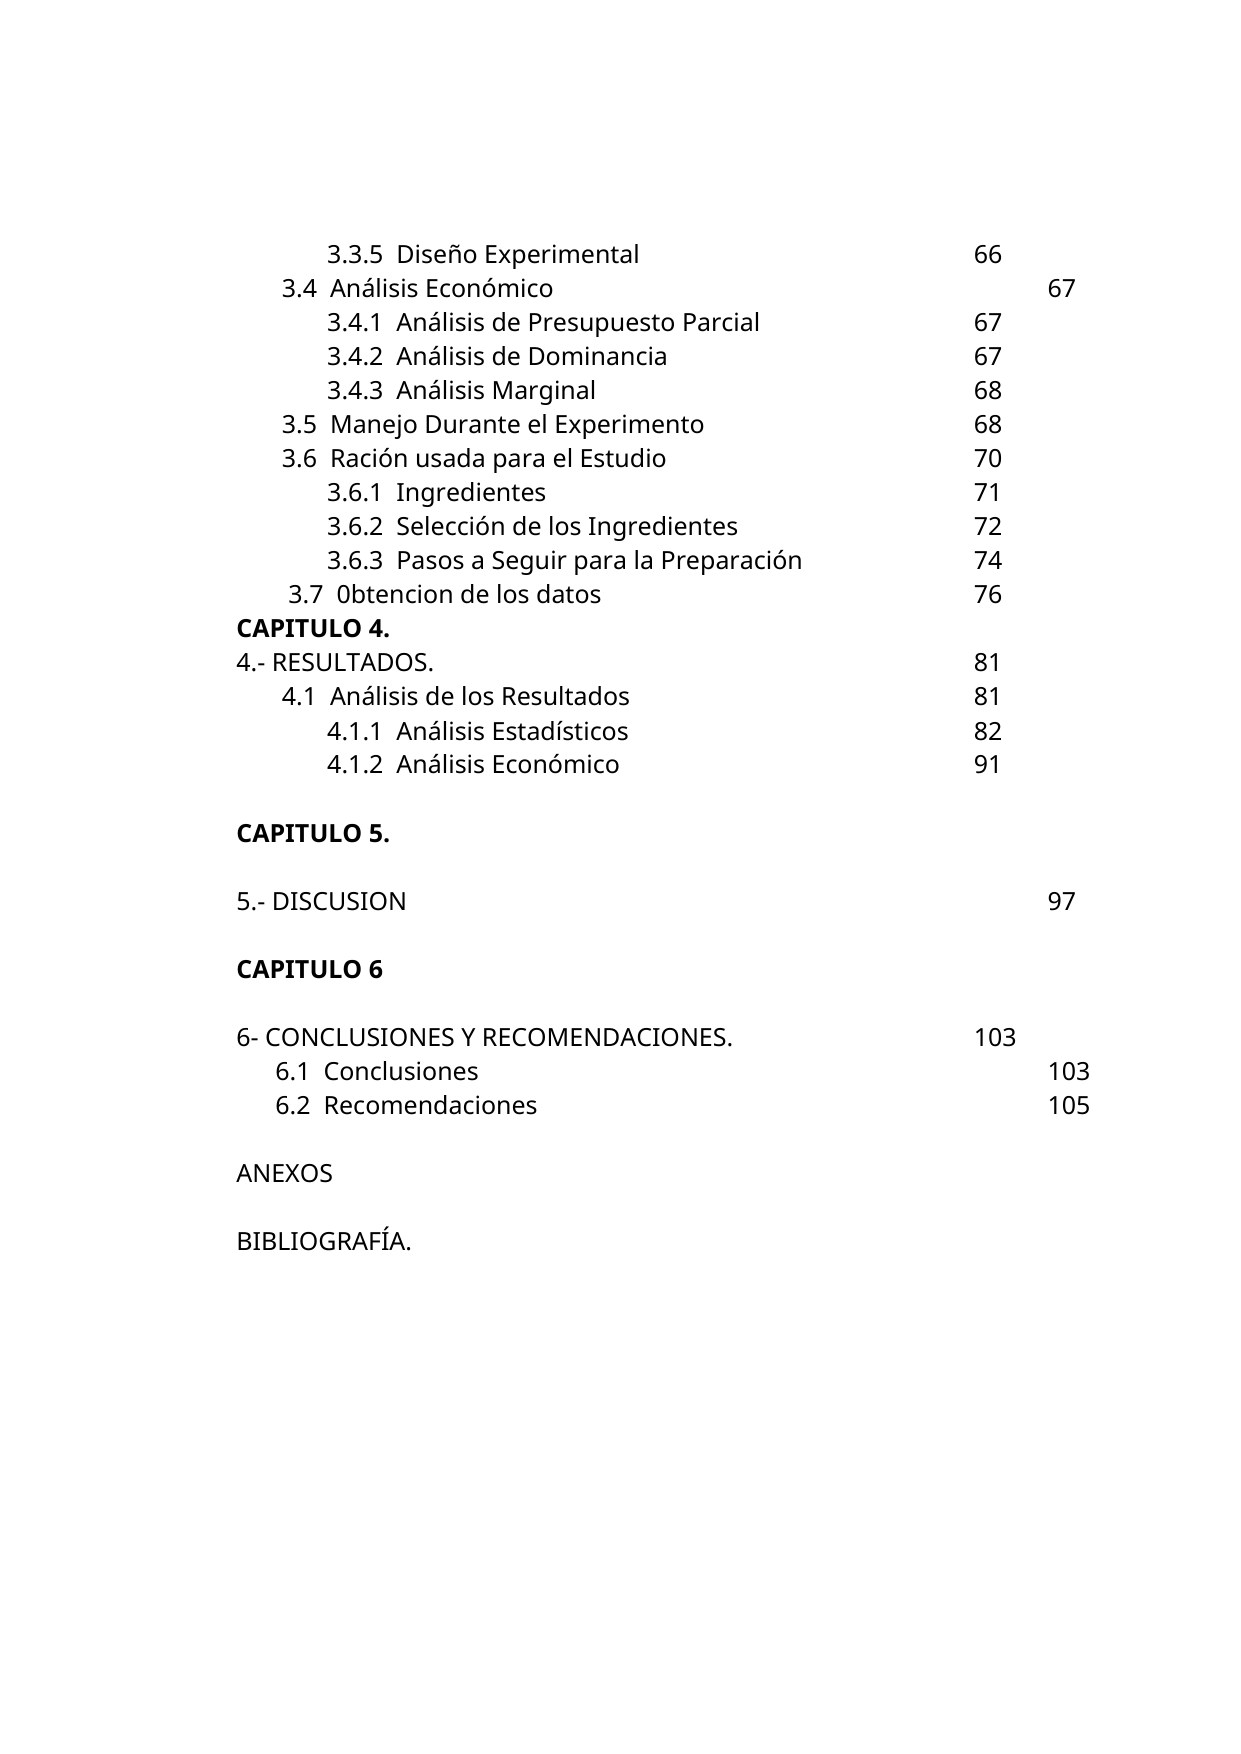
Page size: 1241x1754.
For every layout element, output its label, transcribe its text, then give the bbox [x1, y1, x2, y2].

text ANEXOS [236, 1156, 1098, 1190]
text CAPITULO 4. [236, 611, 1098, 645]
text CAPITULO 6 [236, 952, 1098, 986]
text 4.- RESULTADOS. 81 [236, 645, 1098, 679]
text 6.1 Conclusiones 103 [236, 1054, 1098, 1088]
text 3.7 0btencion de los datos 76 [236, 577, 1098, 611]
text BIBLIOGRAFÍA. [236, 1224, 1098, 1258]
text 3.3.5 Diseño Experimental 66 [236, 236, 1098, 270]
text 5.- DISCUSION 97 [236, 883, 1098, 917]
text 3.6 Ración usada para el Estudio 70 [236, 441, 1098, 475]
text 3.4.1 Análisis de Presupuesto Parcial 67 [236, 304, 1098, 338]
text 3.6.3 Pasos a Seguir para la Preparación 74 [236, 543, 1098, 577]
text 3.6.1 Ingredientes 71 [236, 475, 1098, 509]
text 3.5 Manejo Durante el Experimento 68 [236, 407, 1098, 441]
text 6.2 Recomendaciones 105 [236, 1088, 1098, 1122]
text 4.1.2 Análisis Económico 91 [236, 747, 1098, 781]
text 3.6.2 Selección de los Ingredientes 72 [236, 509, 1098, 543]
text 6- CONCLUSIONES Y RECOMENDACIONES. 103 [236, 1020, 1098, 1054]
text 4.1 Análisis de los Resultados 81 [236, 679, 1098, 713]
text 4.1.1 Análisis Estadísticos 82 [236, 713, 1098, 747]
text CAPITULO 5. [236, 815, 1098, 849]
text 3.4 Análisis Económico 67 [236, 270, 1098, 304]
text 3.4.3 Análisis Marginal 68 [236, 372, 1098, 407]
text 3.4.2 Análisis de Dominancia 67 [236, 338, 1098, 372]
